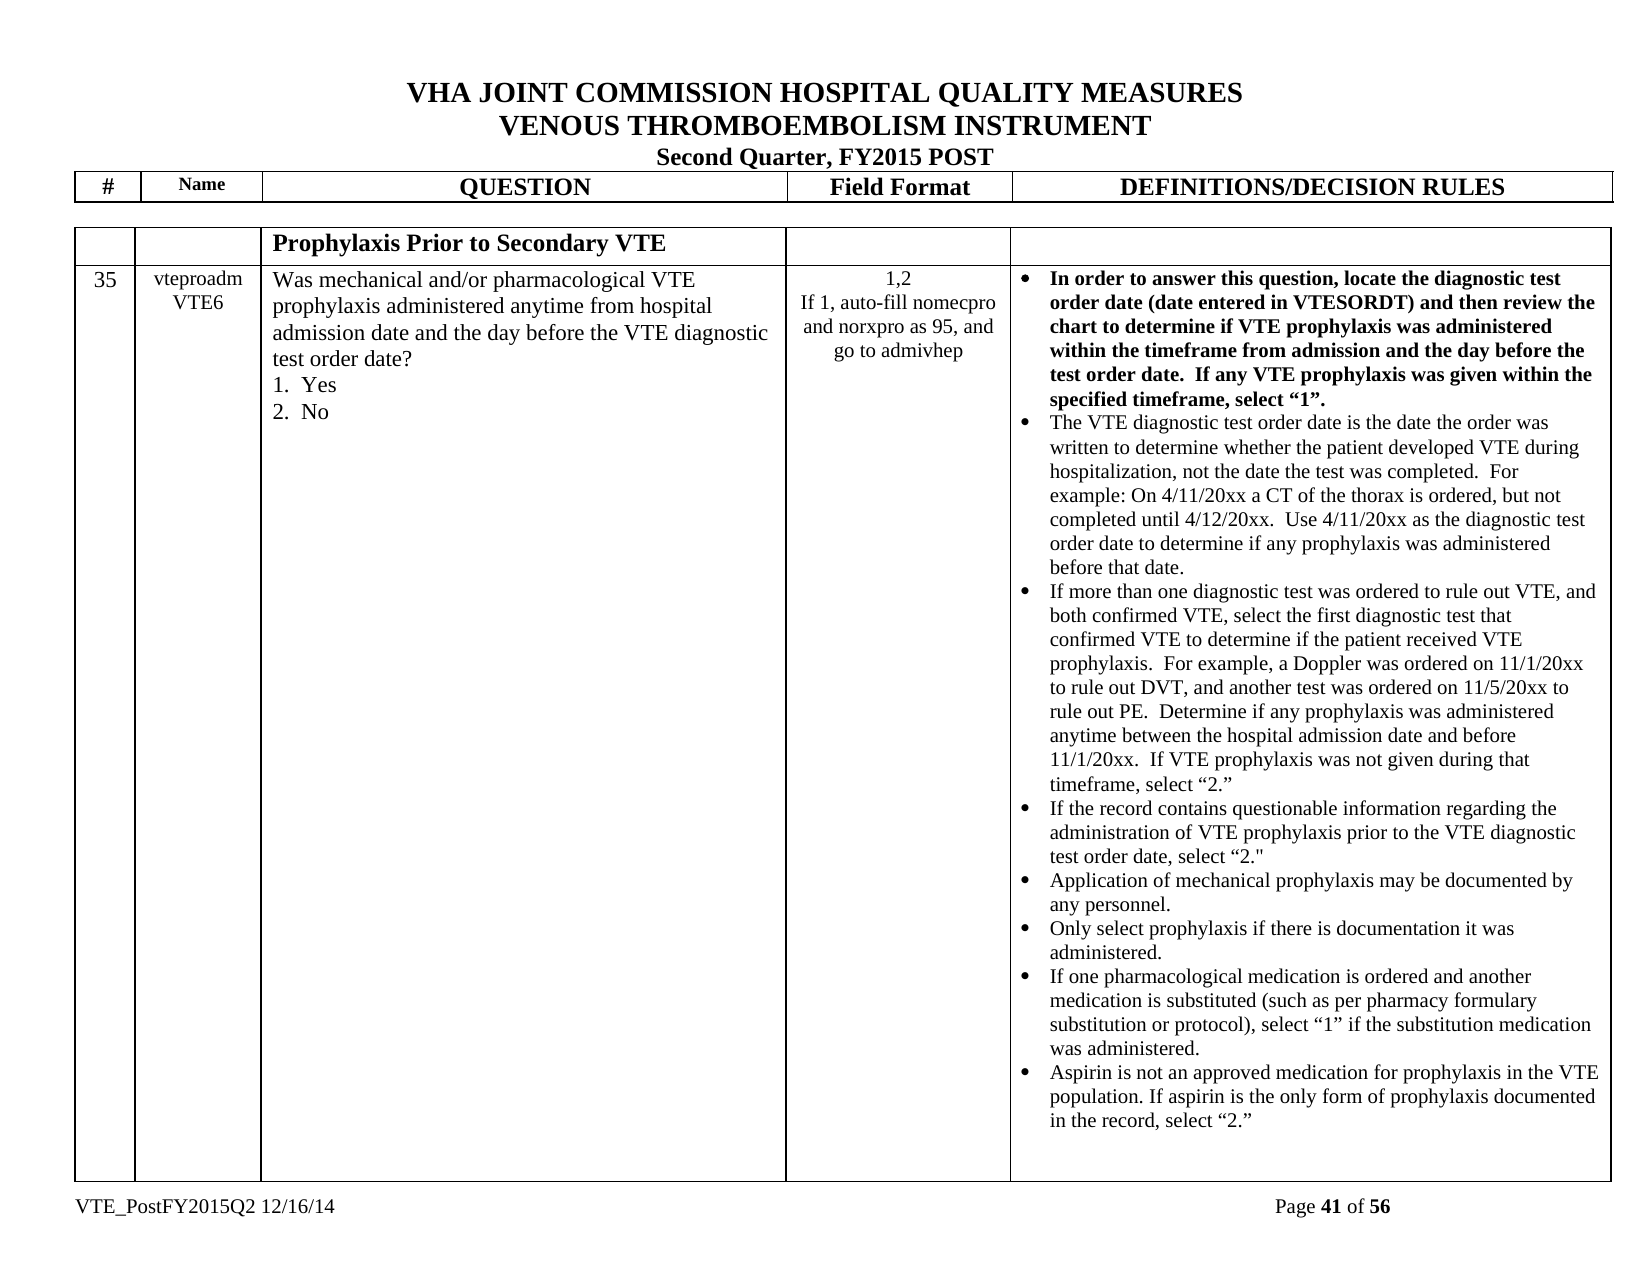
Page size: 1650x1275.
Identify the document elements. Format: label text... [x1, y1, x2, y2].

table_cell In order to answer this question, locate the diagnostic test order date (date entered in VTESORDT) and then review the chart to determine if VTE prophylaxis was administered within the timeframe from admission and the day before the test order date. If any VTE prophylaxis was given within the specified timeframe, select “1”. The VTE diagnostic test order date is the date the order was written to determine whether the patient developed VTE during hospitalization, not the date the test was completed. For example: On 4/11/20xx a CT of the thorax is ordered, but not completed until 4/12/20xx. Use 4/11/20xx as the diagnostic test order date to determine if any prophylaxis was administered before that date. If more than one diagnostic test was ordered to rule out VTE, and both confirmed VTE, select the first diagnostic test that confirmed VTE to determine if the patient received VTE prophylaxis. For example, a Doppler was ordered on 11/1/20xx to rule out DVT, and another test was ordered on 11/5/20xx to rule out PE. Determine if any prophylaxis was administered anytime between the hospital admission date and before 11/1/20xx. If VTE prophylaxis was not given during that timeframe, select “2.” If the record contains questionable information regarding the administration of VTE prophylaxis prior to the VTE diagnostic test order date, select “2." Application of mechanical prophylaxis may be documented by any personnel. Only select prophylaxis if there is documentation it was administered. If one pharmacological medication is ordered and another medication is substituted (such as per pharmacy formulary substitution or protocol), select “1” if the substitution medication was administered. Aspirin is not an approved medication for prophylaxis in the VTE population. If aspirin is the only form of prophylaxis documented in the record, select “2.” [1011, 266, 1610, 1181]
table_header [787, 228, 1010, 264]
table_header [76, 228, 134, 264]
table_header Prophylaxis Prior to Secondary VTE [262, 228, 785, 264]
table_cell vteproadm VTE6 [136, 266, 260, 1181]
table_cell 35 [76, 266, 134, 1181]
table_header [1011, 228, 1610, 264]
table_cell 1,2 If 1, auto-fill nomecpro and norxpro as 95, and go to admivhep [787, 266, 1010, 1181]
table_cell Was mechanical and/or pharmacological VTE prophylaxis administered anytime from hospital admission date and the day before the VTE diagnostic test order date? 1. Yes 2. No [262, 266, 785, 1181]
table_header [136, 228, 260, 264]
